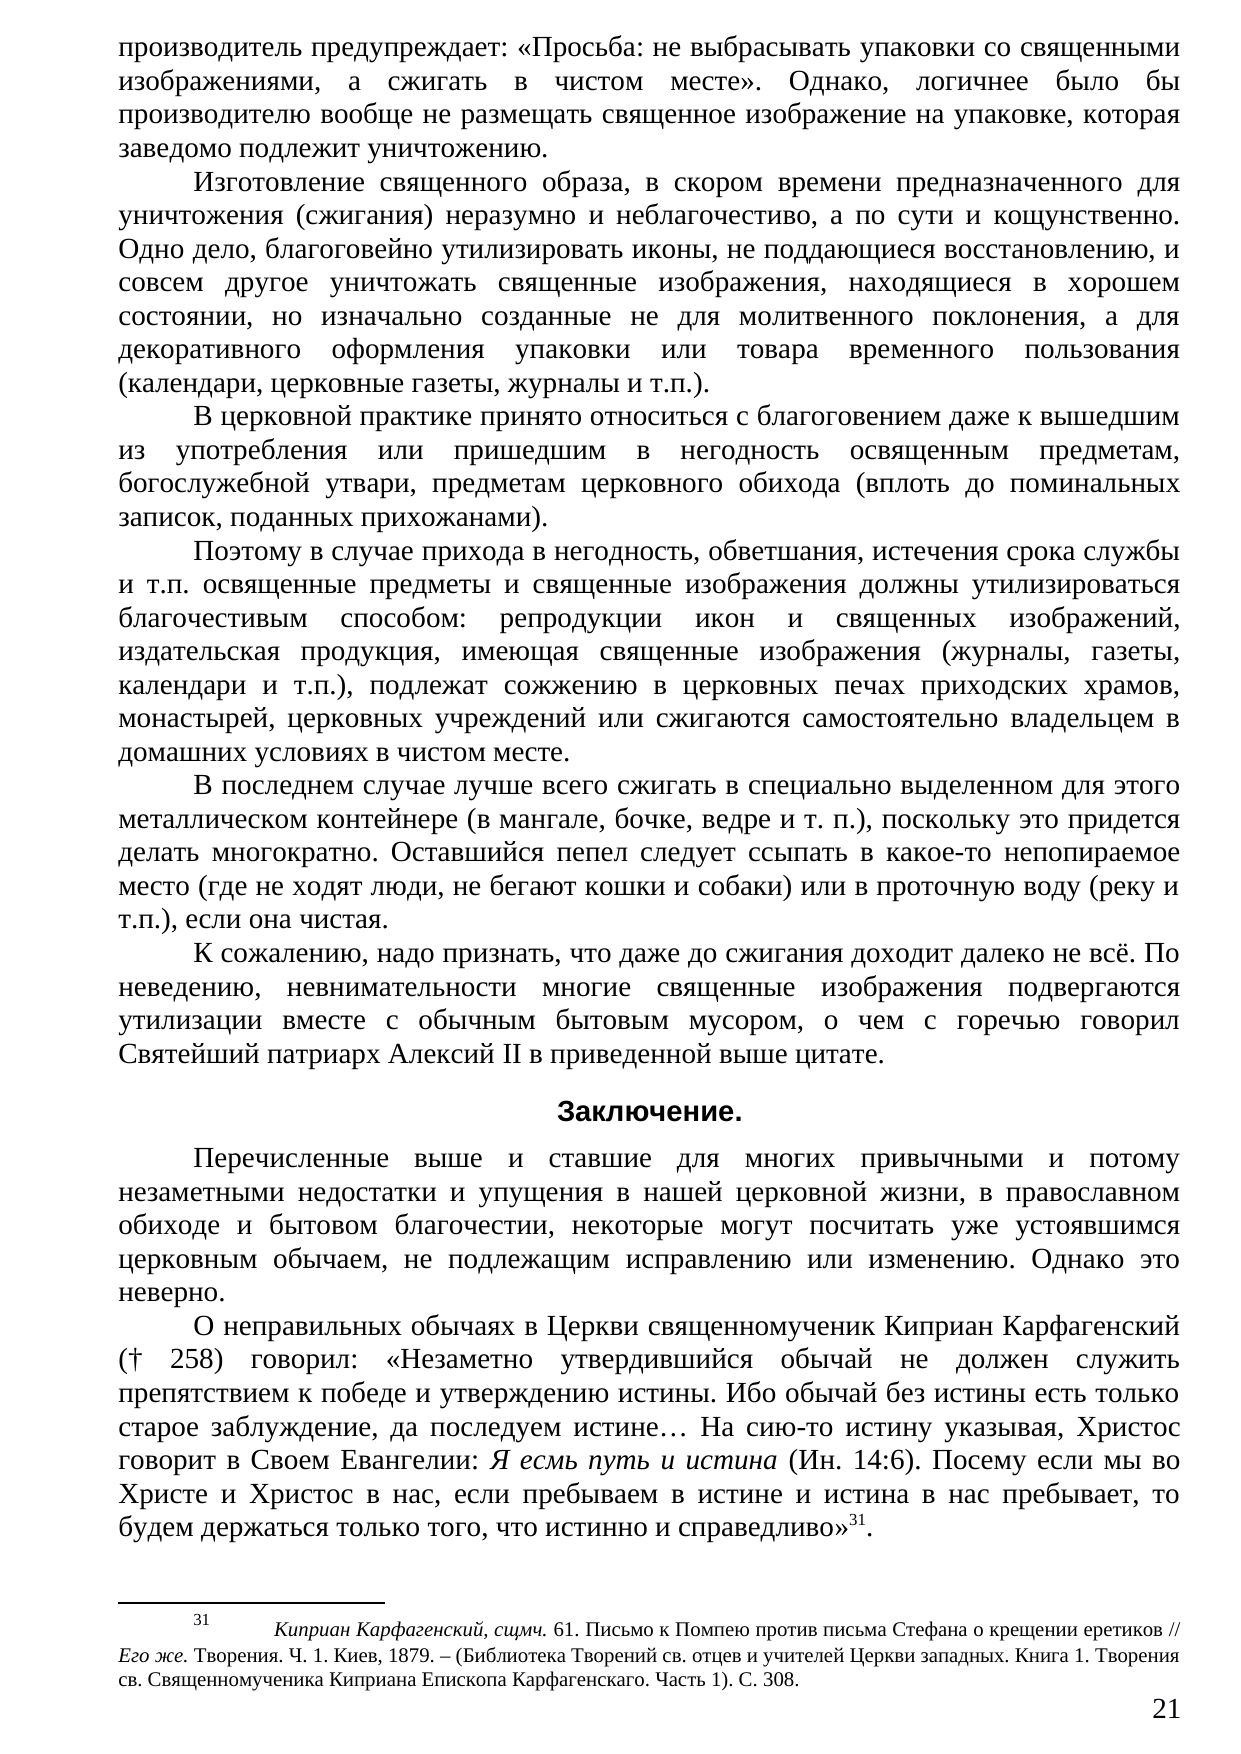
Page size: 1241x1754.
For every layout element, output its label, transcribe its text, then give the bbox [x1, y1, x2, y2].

text Поэтому в случае прихода в негодность, обветшания, истечения срока службы и т.п. освященные предметы и священные изображения должны утилизироваться благочестивым способом: репродукции икон и священных изображений, издательская продукция, имеющая священные изображения (журналы, газеты, календари и т.п.), подлежат сожжению в церковных печах приходских храмов, монастырей, церковных учреждений или сжигаются самостоятельно владельцем в домашних условиях в чистом месте. [118, 533, 1181, 767]
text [118, 29, 1181, 164]
text В церковной практике принято относиться с благоговением даже к вышедшим из употребления или пришедшим в негодность освященным предметам, богослужебной утвари, предметам церковного обихода (вплоть до поминальных записок, поданных прихожанами). [118, 398, 1181, 533]
text Перечисленные выше и ставшие для многих привычными и потому незаметными недостатки и упущения в нашей церковной жизни, в православном обиходе и бытовом благочестии, некоторые могут посчитать уже устоявшимся церковным обычаем, не подлежащим исправлению или изменению. Однако это неверно. [118, 1140, 1181, 1308]
text О неправильных обычаях в Церкви священномученик Киприан Карфагенский († 258) говорил: «Незаметно утвердившийся обычай не должен служить препятствием к победе и утверждению истины. Ибо обычай без истины есть только старое заблуждение, да последуем истине… На сию-то истину указывая, Христос говорит в Своем Евангелии: Я есмь путь и истина (Ин. 14:6). Посему если мы во Христе и Христос в нас, если пребываем в истине и истина в нас пребывает, то будем держаться только того, что истинно и справедливо». [118, 1308, 1181, 1543]
subtitle Заключение. [118, 1094, 1181, 1128]
text К сожалению, надо признать, что даже до сжигания доходит далеко не всё. По неведению, невнимательности многие священные изображения подвергаются утилизации вместе с обычным бытовым мусором, о чем с горечью говорил Святейший патриарх Алексий II в приведенной выше цитате. [118, 935, 1181, 1069]
text В последнем случае лучше всего сжигать в специально выделенном для этого металлическом контейнере (в мангале, бочке, ведре и т. п.), поскольку это придется делать многократно. Оставшийся пепел следует ссыпать в какое-то непопираемое место (где не ходят люди, не бегают кошки и собаки) или в проточную воду (реку и т.п.), если она чистая. [118, 767, 1181, 935]
text Изготовление священного образа, в скором времени предназначенного для уничтожения (сжигания) неразумно и неблагочестиво, а по сути и кощунственно. Одно дело, благоговейно утилизировать иконы, не поддающиеся восстановлению, и совсем другое уничтожать священные изображения, находящиеся в хорошем состоянии, но изначально созданные не для молитвенного поклонения, а для декоративного оформления упаковки или товара временного пользования (календари, церковные газеты, журналы и т.п.). [118, 164, 1181, 398]
